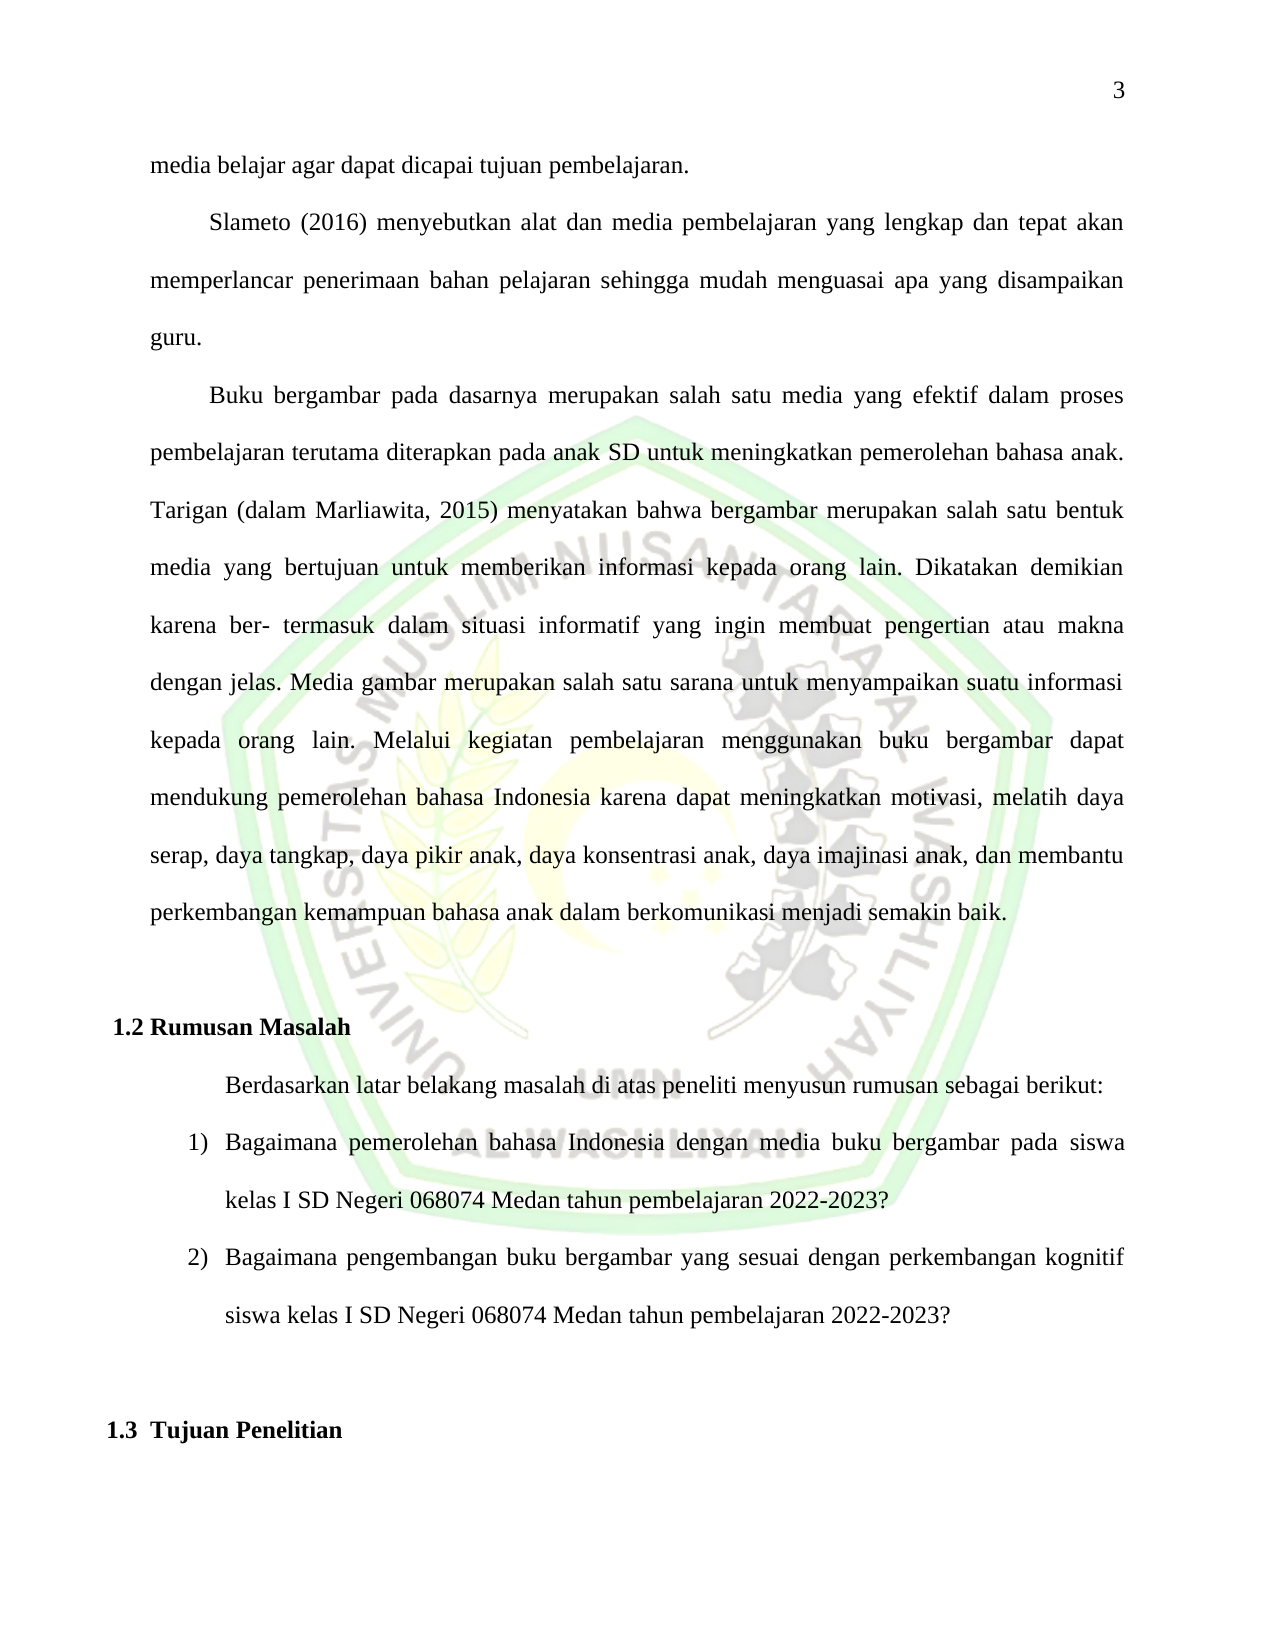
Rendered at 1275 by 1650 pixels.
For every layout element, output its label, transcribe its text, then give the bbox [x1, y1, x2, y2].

subtitle Tujuan Penelitian [106, 1415, 1125, 1444]
text Buku bergambar pada dasarnya merupakan salah satu media yang efektif dalam proses pembelajaran terutama diterapkan pada anak SD untuk meningkatkan pemerolehan bahasa anak. Tarigan (dalam Marliawita, 2015) menyatakan bahwa bergambar merupakan salah satu bentuk media yang bertujuan untuk memberikan informasi kepada orang lain. Dikatakan demikian karena ber- termasuk dalam situasi informatif yang ingin membuat pengertian atau makna dengan jelas. Media gambar merupakan salah satu sarana untuk menyampaikan suatu informasi kepada orang lain. Melalui kegiatan pembelajaran menggunakan buku bergambar dapat mendukung pemerolehan bahasa Indonesia karena dapat meningkatkan motivasi, melatih daya serap, daya tangkap, daya pikir anak, daya konsentrasi anak, daya imajinasi anak, dan membantu perkembangan kemampuan bahasa anak dalam berkomunikasi menjadi semakin baik. [150, 380, 1125, 926]
text Slameto (2016) menyebutkan alat dan media pembelajaran yang lengkap dan tepat akan memperlancar penerimaan bahan pelajaran sehingga mudah menguasai apa yang disampaikan guru. [150, 207, 1125, 351]
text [150, 150, 1125, 179]
subtitle Bagaimana pemerolehan bahasa Indonesia dengan media buku bergambar pada siswa kelas I SD Negeri 068074 Medan tahun pembelajaran 2022-2023? [187, 1127, 1125, 1214]
subtitle Berdasarkan latar belakang masalah di atas peneliti menyusun rumusan sebagai berikut: [150, 1070, 1125, 1099]
subtitle Rumusan Masalah [112, 1012, 1125, 1041]
subtitle Bagaimana pengembangan buku bergambar yang sesuai dengan perkembangan kognitif siswa kelas I SD Negeri 068074 Medan tahun pembelajaran 2022-2023? [187, 1242, 1125, 1329]
